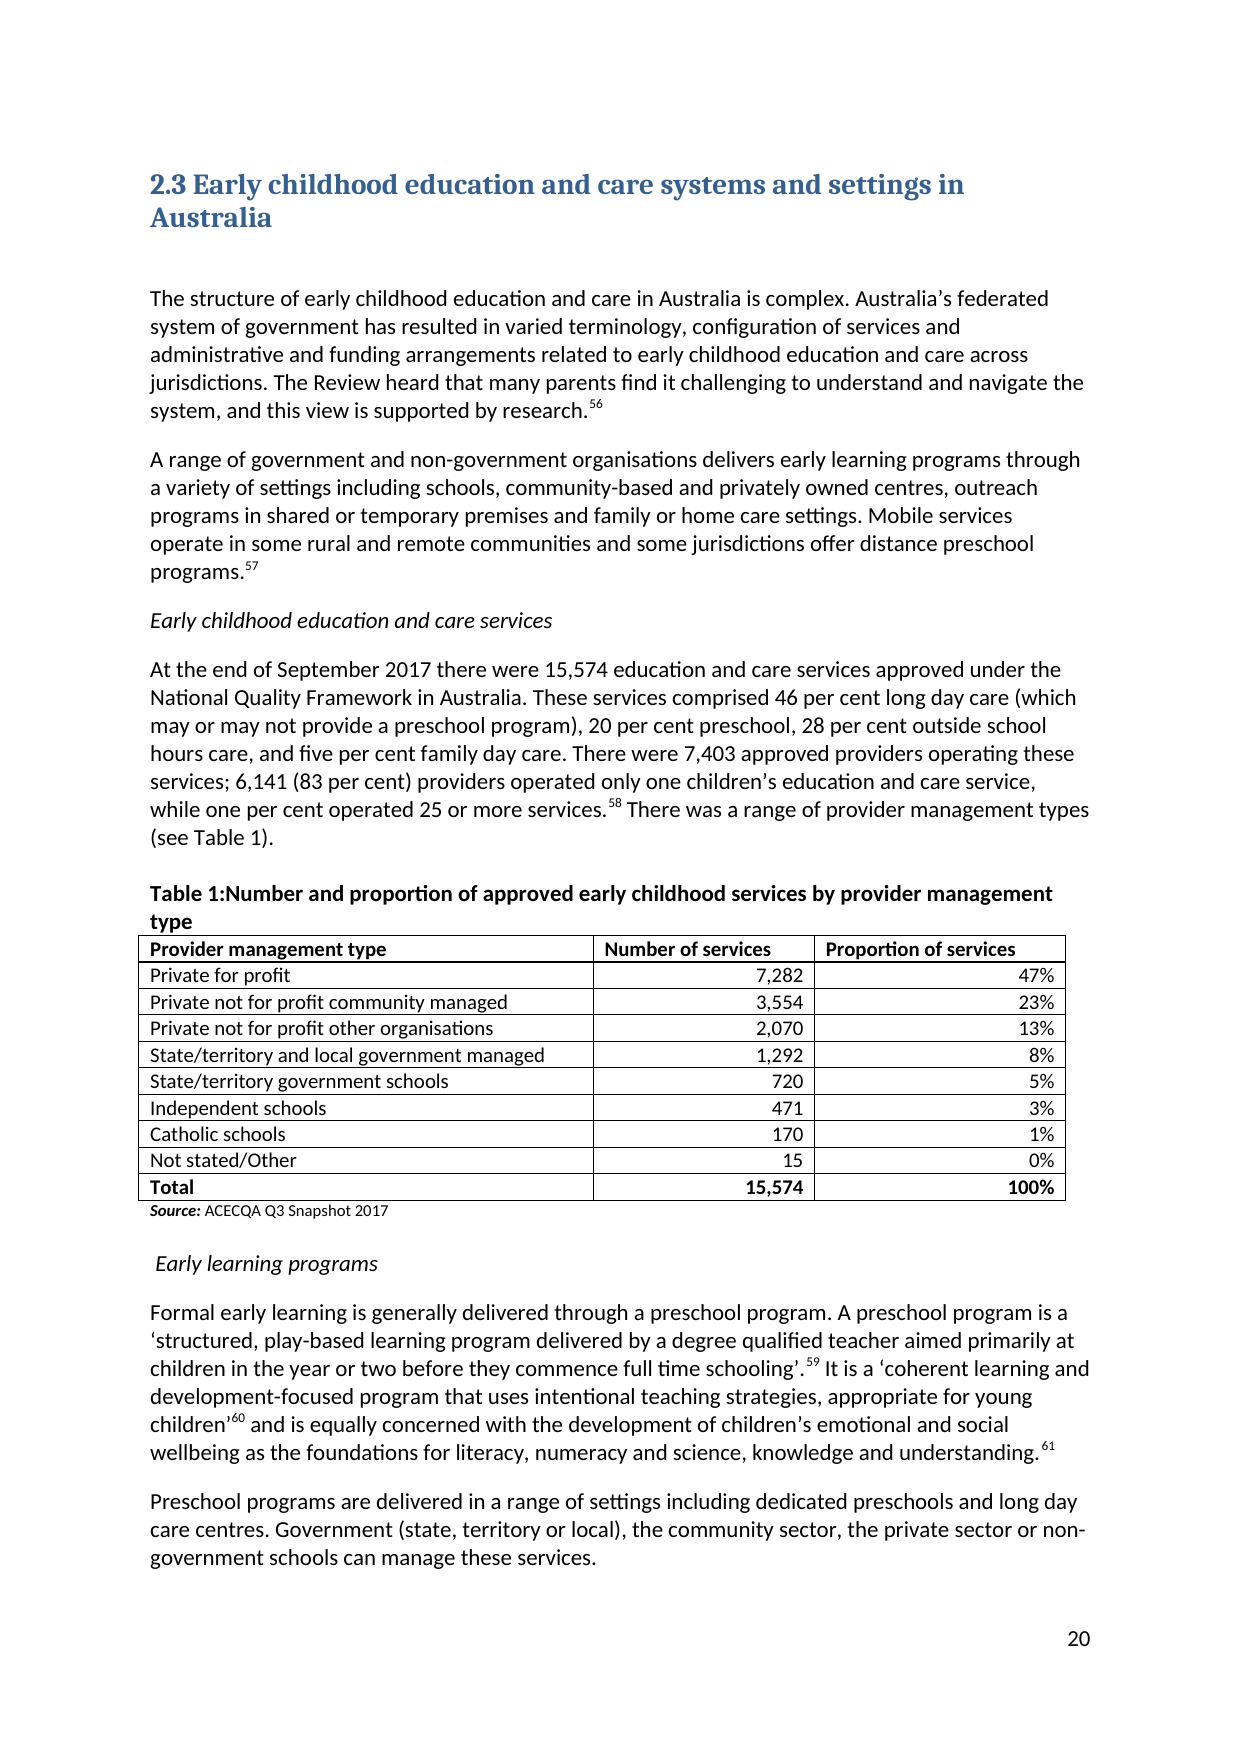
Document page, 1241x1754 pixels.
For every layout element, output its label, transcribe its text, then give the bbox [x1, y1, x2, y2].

subtitle 2.3 Early childhood education and care systems and settings in Australia [150, 168, 1090, 235]
table_cell 0% [815, 1148, 1065, 1173]
table_cell 1,292 [594, 1042, 814, 1067]
table_cell 720 [594, 1068, 814, 1094]
table_cell 170 [594, 1121, 814, 1147]
text Formal early learning is generally delivered through a preschool program. A preschool program is a ‘structured, play-based learning program delivered by a degree qualified teacher aimed primarily at children in the year or two before they commence full time schooling’. It is a ‘coherent learning and development-focused program that uses intentional teaching strategies, appropriate for young children’ and is equally concerned with the development of children’s emotional and social wellbeing as the foundations for literacy, numeracy and science, knowledge and understanding. [150, 1298, 1090, 1466]
table_header Proportion of services [815, 936, 1065, 961]
table_cell Catholic schools [139, 1121, 593, 1147]
table_cell 471 [594, 1095, 814, 1120]
table_cell Private for profit [139, 963, 593, 988]
table_cell 47% [815, 963, 1065, 988]
table_cell 23% [815, 989, 1065, 1014]
table_cell 2,070 [594, 1015, 814, 1041]
table_cell Not stated/Other [139, 1148, 593, 1173]
table_cell 100% [815, 1174, 1065, 1199]
table_cell 15 [594, 1148, 814, 1173]
table_cell 5% [815, 1068, 1065, 1094]
table_cell 8% [815, 1042, 1065, 1067]
table_cell State/territory government schools [139, 1068, 593, 1094]
table_cell State/territory and local government managed [139, 1042, 593, 1067]
table_cell 7,282 [594, 963, 814, 988]
text Preschool programs are delivered in a range of settings including dedicated preschools and long day care centres. Government (state, territory or local), the community sector, the private sector or non-government schools can manage these services. [150, 1487, 1090, 1571]
table_cell Private not for profit other organisations [139, 1015, 593, 1041]
table_cell Private not for profit community managed [139, 989, 593, 1014]
table_header Provider management type [139, 936, 593, 961]
text Early learning programs [150, 1249, 1090, 1277]
table_cell Independent schools [139, 1095, 593, 1120]
text Early childhood education and care services [150, 606, 1090, 634]
table_cell 3,554 [594, 989, 814, 1014]
table_header Number of services [594, 936, 814, 961]
text The structure of early childhood education and care in Australia is complex. Australia’s federated system of government has resulted in varied terminology, configuration of services and administrative and funding arrangements related to early childhood education and care across jurisdictions. The Review heard that many parents find it challenging to understand and navigate the system, and this view is supported by research. [150, 284, 1090, 424]
text At the end of September 2017 there were 15,574 education and care services approved under the National Quality Framework in Australia. These services comprised 46 per cent long day care (which may or may not provide a preschool program), 20 per cent preschool, 28 per cent outside school hours care, and five per cent family day care. There were 7,403 approved providers operating these services; 6,141 (83 per cent) providers operated only one children’s education and care service, while one per cent operated 25 or more services. There was a range of provider management types (see Table 1). [150, 655, 1090, 851]
table_cell 3% [815, 1095, 1065, 1120]
table_cell 15,574 [594, 1174, 814, 1199]
text A range of government and non-government organisations delivers early learning programs through a variety of settings including schools, community-based and privately owned centres, outreach programs in shared or temporary premises and family or home care settings. Mobile services operate in some rural and remote communities and some jurisdictions offer distance preschool programs. [150, 445, 1090, 585]
table_cell 13% [815, 1015, 1065, 1041]
text Table 1:Number and proportion of approved early childhood services by provider management type [150, 879, 1090, 935]
table_cell Total [139, 1174, 593, 1199]
text Source: ACECQA Q3 Snapshot 2017 [150, 1201, 1090, 1221]
table_cell 1% [815, 1121, 1065, 1147]
